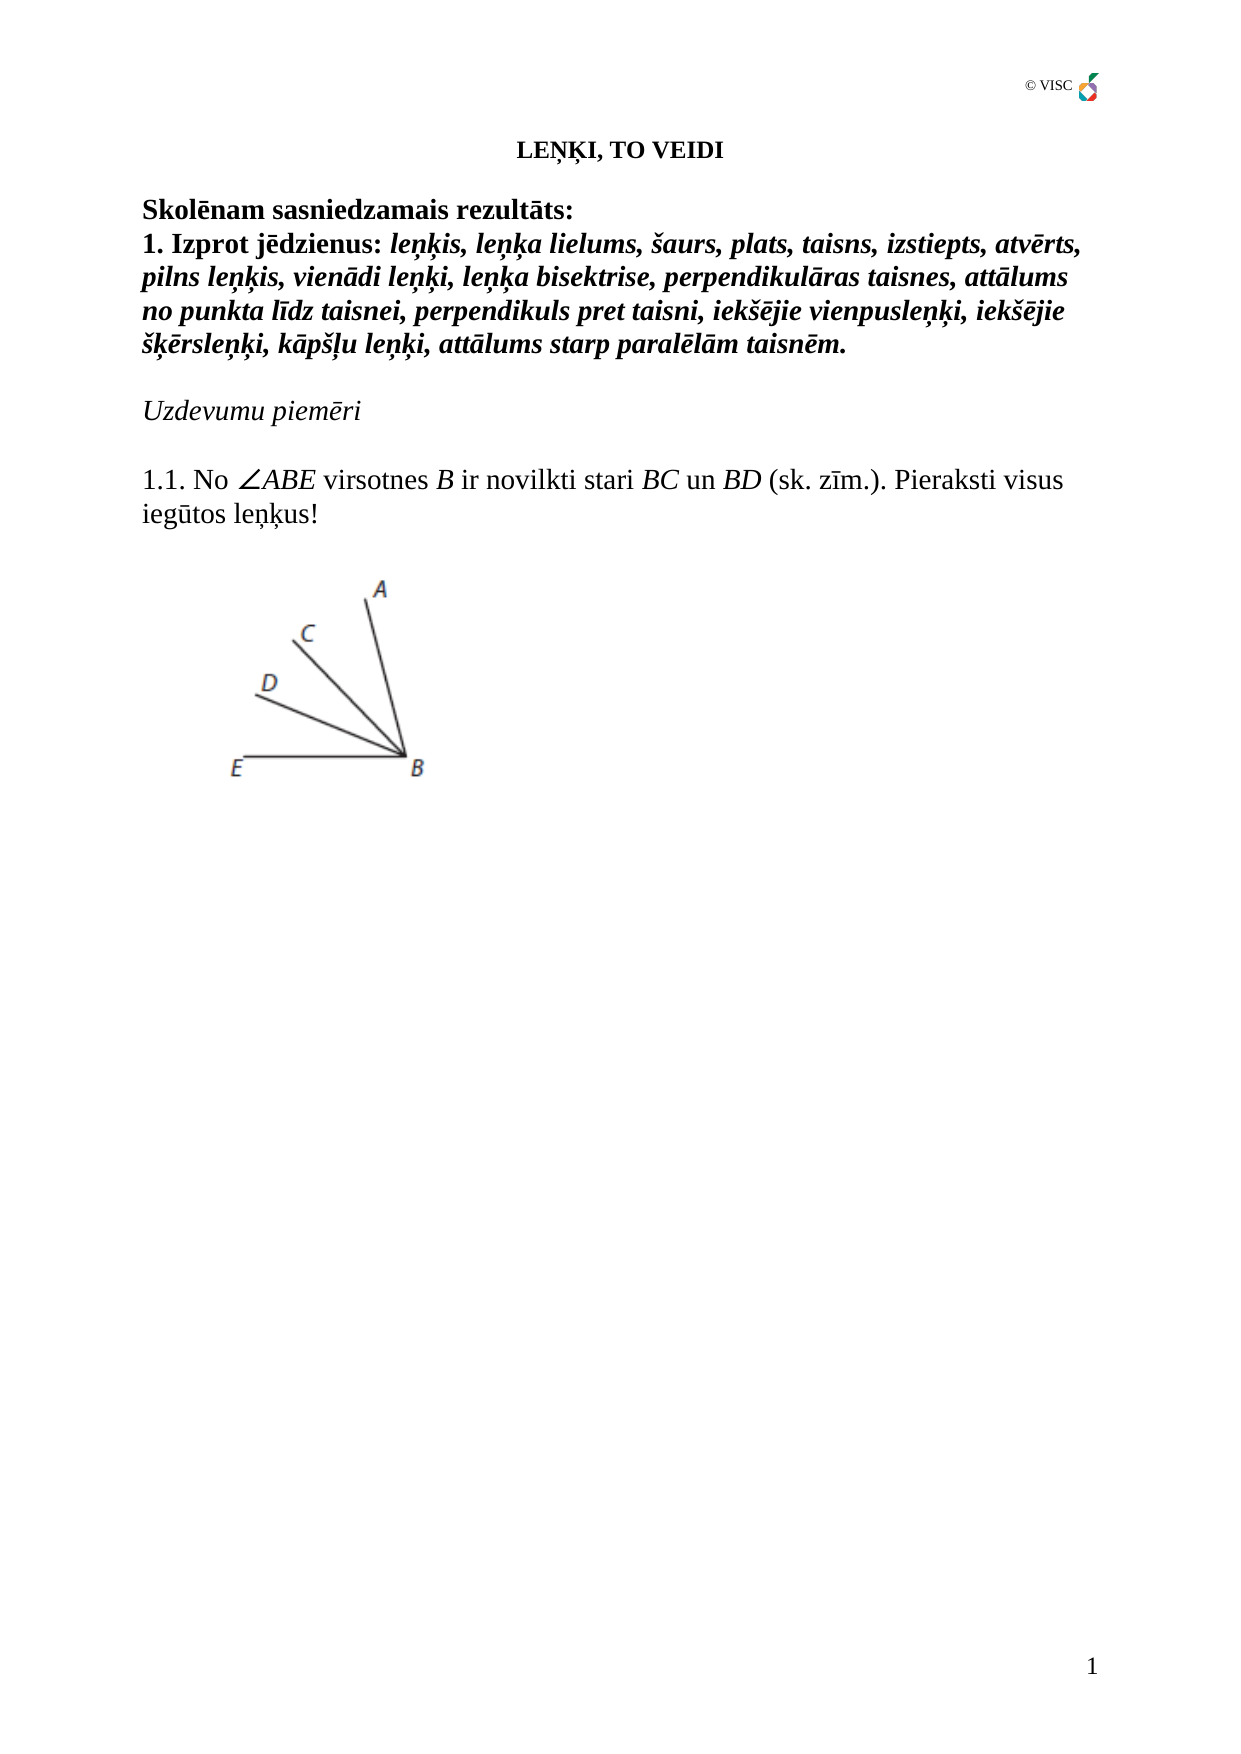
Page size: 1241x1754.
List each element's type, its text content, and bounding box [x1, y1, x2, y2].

text Uzdevumu piemēri [142, 393, 1098, 427]
text pilns leņķis, vienādi leņķi, leņķa bisektrise, perpendikulāras taisnes, attālums no punkta līdz taisnei, perpendikuls pret taisni, iekšējie vienpusleņķi, iekšējie [142, 259, 1098, 326]
text LEŅĶI, TO VEIDI [142, 135, 1098, 163]
text Skolēnam sasniedzamais rezultāts: [142, 192, 1098, 226]
text šķērsleņķi, kāpšļu leņķi, attālums starp paralēlām taisnēm. [142, 326, 1098, 360]
text 1. Izprot jēdzienus: leņķis, leņķa lielums, šaurs, plats, taisns, izstiepts, atvērts, [142, 226, 1098, 259]
picture [1079, 73, 1099, 101]
text 1.1. No ∠ABE virsotnes B ir novilkti stari BC un BD (sk. zīm.). Pieraksti visus iegūtos leņķus! [142, 461, 1098, 529]
